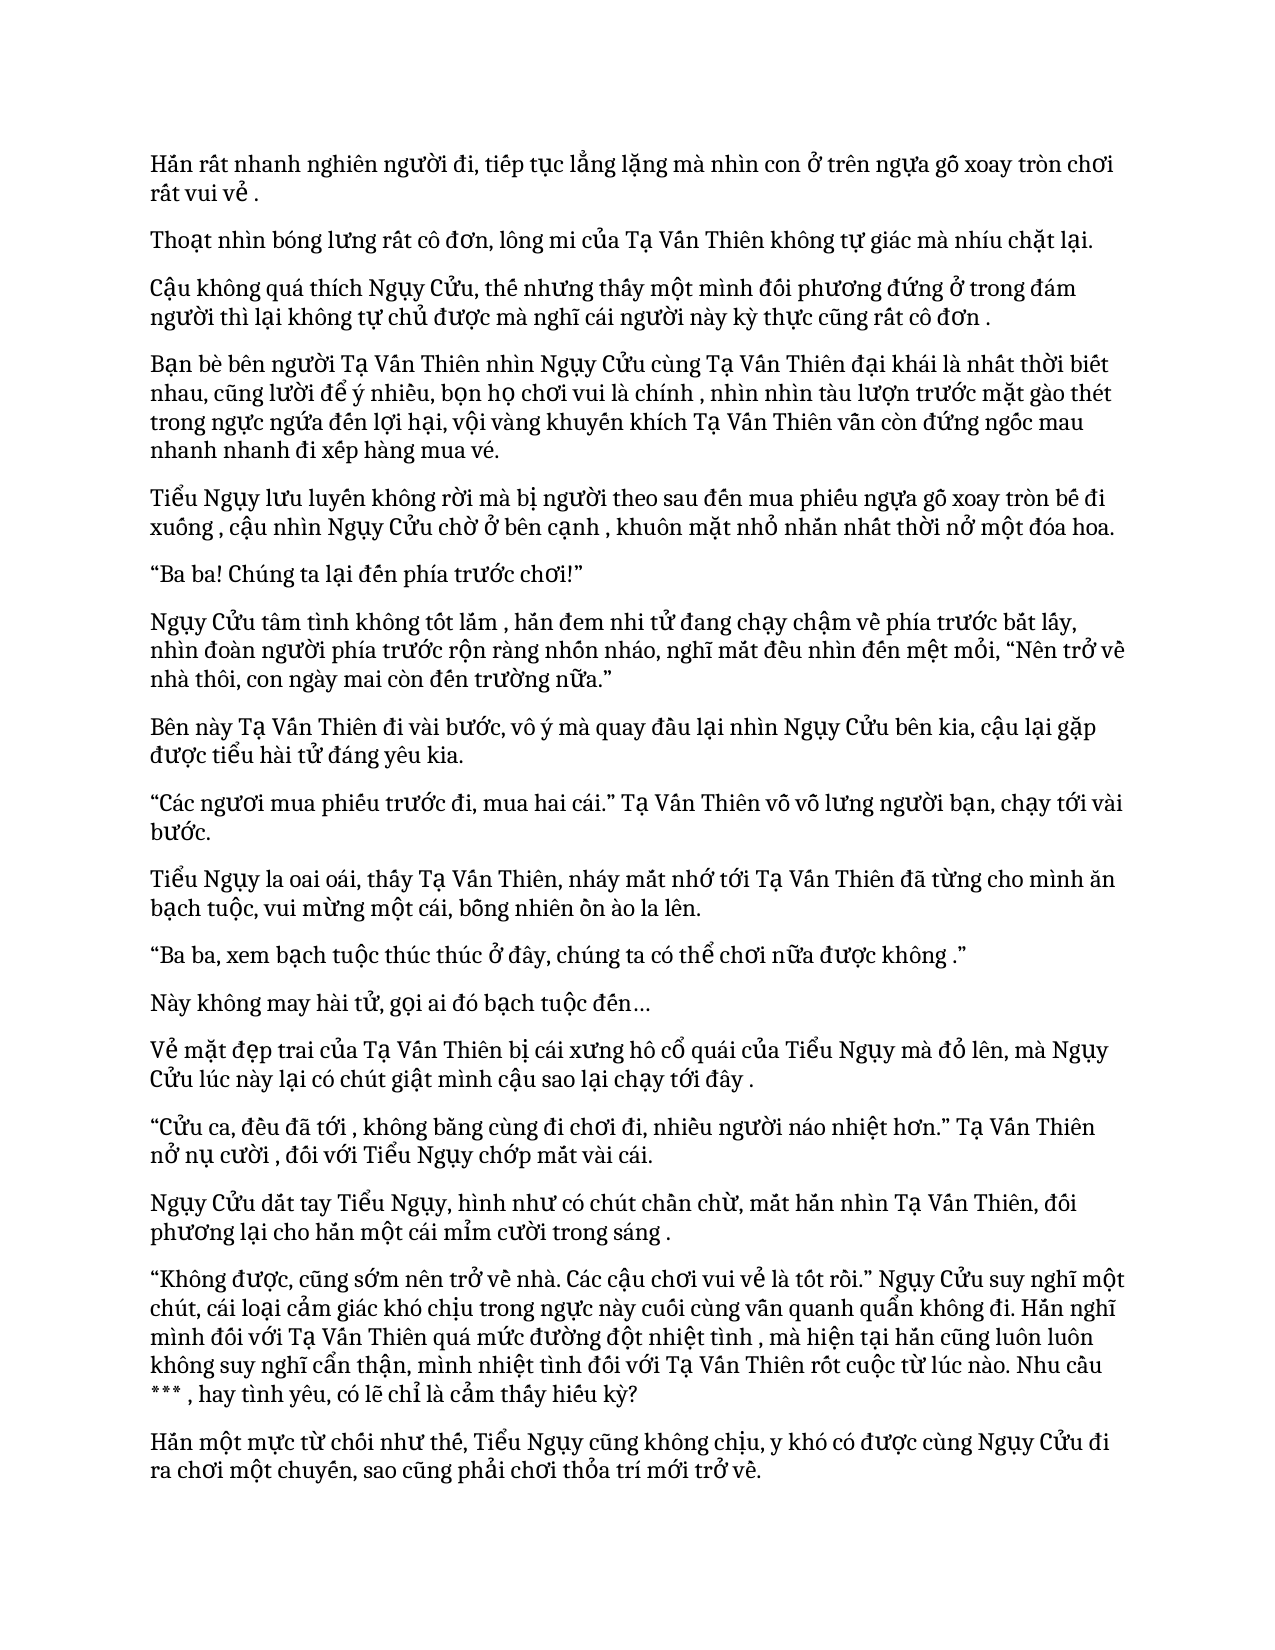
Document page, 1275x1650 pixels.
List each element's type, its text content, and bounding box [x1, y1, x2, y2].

text Vẻ mặt đẹp trai của Tạ Vấn Thiên bị cái xưng hô cổ quái của Tiểu Ngụy mà đỏ lên, mà Ngụy Cửu lúc này lại có chút giật mình cậu sao lại chạy tới đây . [150, 1036, 1125, 1094]
text “Không được, cũng sớm nên trở về nhà. Các cậu chơi vui vẻ là tốt rồi.” Ngụy Cửu suy nghĩ một chút, cái loại cảm giác khó chịu trong ngực này cuối cùng vẫn quanh quẩn không đi. Hắn nghĩ mình đối với Tạ Vấn Thiên quá mức đường đột nhiệt tình , mà hiện tại hắn cũng luôn luôn không suy nghĩ cẩn thận, mình nhiệt tình đối với Tạ Vấn Thiên rốt cuộc từ lúc nào. Nhu cầu *** , hay tình yêu, có lẽ chỉ là cảm thấy hiếu kỳ? [150, 1265, 1125, 1409]
text Ngụy Cửu tâm tình không tốt lắm , hắn đem nhi tử đang chạy chậm về phía trước bắt lấy, nhìn đoàn người phía trước rộn ràng nhốn nháo, nghĩ mắt đều nhìn đến mệt mỏi, “Nên trở về nhà thôi, con ngày mai còn đến trường nữa.” [150, 607, 1125, 694]
text “Các ngươi mua phiếu trước đi, mua hai cái.” Tạ Vấn Thiên vỗ vỗ lưng người bạn, chạy tới vài bước. [150, 789, 1125, 846]
text “Cửu ca, đều đã tới , không bằng cùng đi chơi đi, nhiều người náo nhiệt hơn.” Tạ Vấn Thiên nở nụ cười , đối với Tiểu Ngụy chớp mắt vài cái. [150, 1112, 1125, 1170]
text “Ba ba, xem bạch tuộc thúc thúc ở đây, chúng ta có thể chơi nữa được không .” [150, 941, 1125, 970]
text Hắn một mực từ chối như thế, Tiểu Ngụy cũng không chịu, y khó có được cùng Ngụy Cửu đi ra chơi một chuyến, sao cũng phải chơi thỏa trí mới trở về. [150, 1427, 1125, 1485]
text Thoạt nhìn bóng lưng rất cô đơn, lông mi của Tạ Vấn Thiên không tự giác mà nhíu chặt lại. [150, 226, 1125, 255]
text Tiểu Ngụy lưu luyến không rời mà bị người theo sau đến mua phiếu ngựa gỗ xoay tròn bế đi xuống , cậu nhìn Ngụy Cửu chờ ở bên cạnh , khuôn mặt nhỏ nhắn nhất thời nở một đóa hoa. [150, 484, 1125, 541]
text Ngụy Cửu dắt tay Tiểu Ngụy, hình như có chút chần chừ, mắt hắn nhìn Tạ Vấn Thiên, đối phương lại cho hắn một cái mỉm cười trong sáng . [150, 1189, 1125, 1246]
text Hắn rất nhanh nghiên người đi, tiếp tục lẳng lặng mà nhìn con ở trên ngựa gỗ xoay tròn chơi rất vui vẻ . [150, 150, 1125, 207]
text Này không may hài tử, gọi ai đó bạch tuộc đến… [150, 989, 1125, 1017]
text Cậu không quá thích Ngụy Cửu, thế nhưng thấy một mình đối phương đứng ở trong đám người thì lại không tự chủ được mà nghĩ cái người này kỳ thực cũng rất cô đơn . [150, 274, 1125, 331]
text Bạn bè bên người Tạ Vấn Thiên nhìn Ngụy Cửu cùng Tạ Vấn Thiên đại khái là nhất thời biết nhau, cũng lười để ý nhiều, bọn họ chơi vui là chính , nhìn nhìn tàu lượn trước mặt gào thét trong ngực ngứa đến lợi hại, vội vàng khuyến khích Tạ Vấn Thiên vẫn còn đứng ngốc mau nhanh nhanh đi xếp hàng mua vé. [150, 350, 1125, 465]
text “Ba ba! Chúng ta lại đến phía trước chơi!” [150, 560, 1125, 589]
text Tiểu Ngụy la oai oái, thấy Tạ Vấn Thiên, nháy mắt nhớ tới Tạ Vấn Thiên đã từng cho mình ăn bạch tuộc, vui mừng một cái, bỗng nhiên ồn ào la lên. [150, 865, 1125, 922]
text Bên này Tạ Vấn Thiên đi vài bước, vô ý mà quay đầu lại nhìn Ngụy Cửu bên kia, cậu lại gặp được tiểu hài tử đáng yêu kia. [150, 712, 1125, 770]
